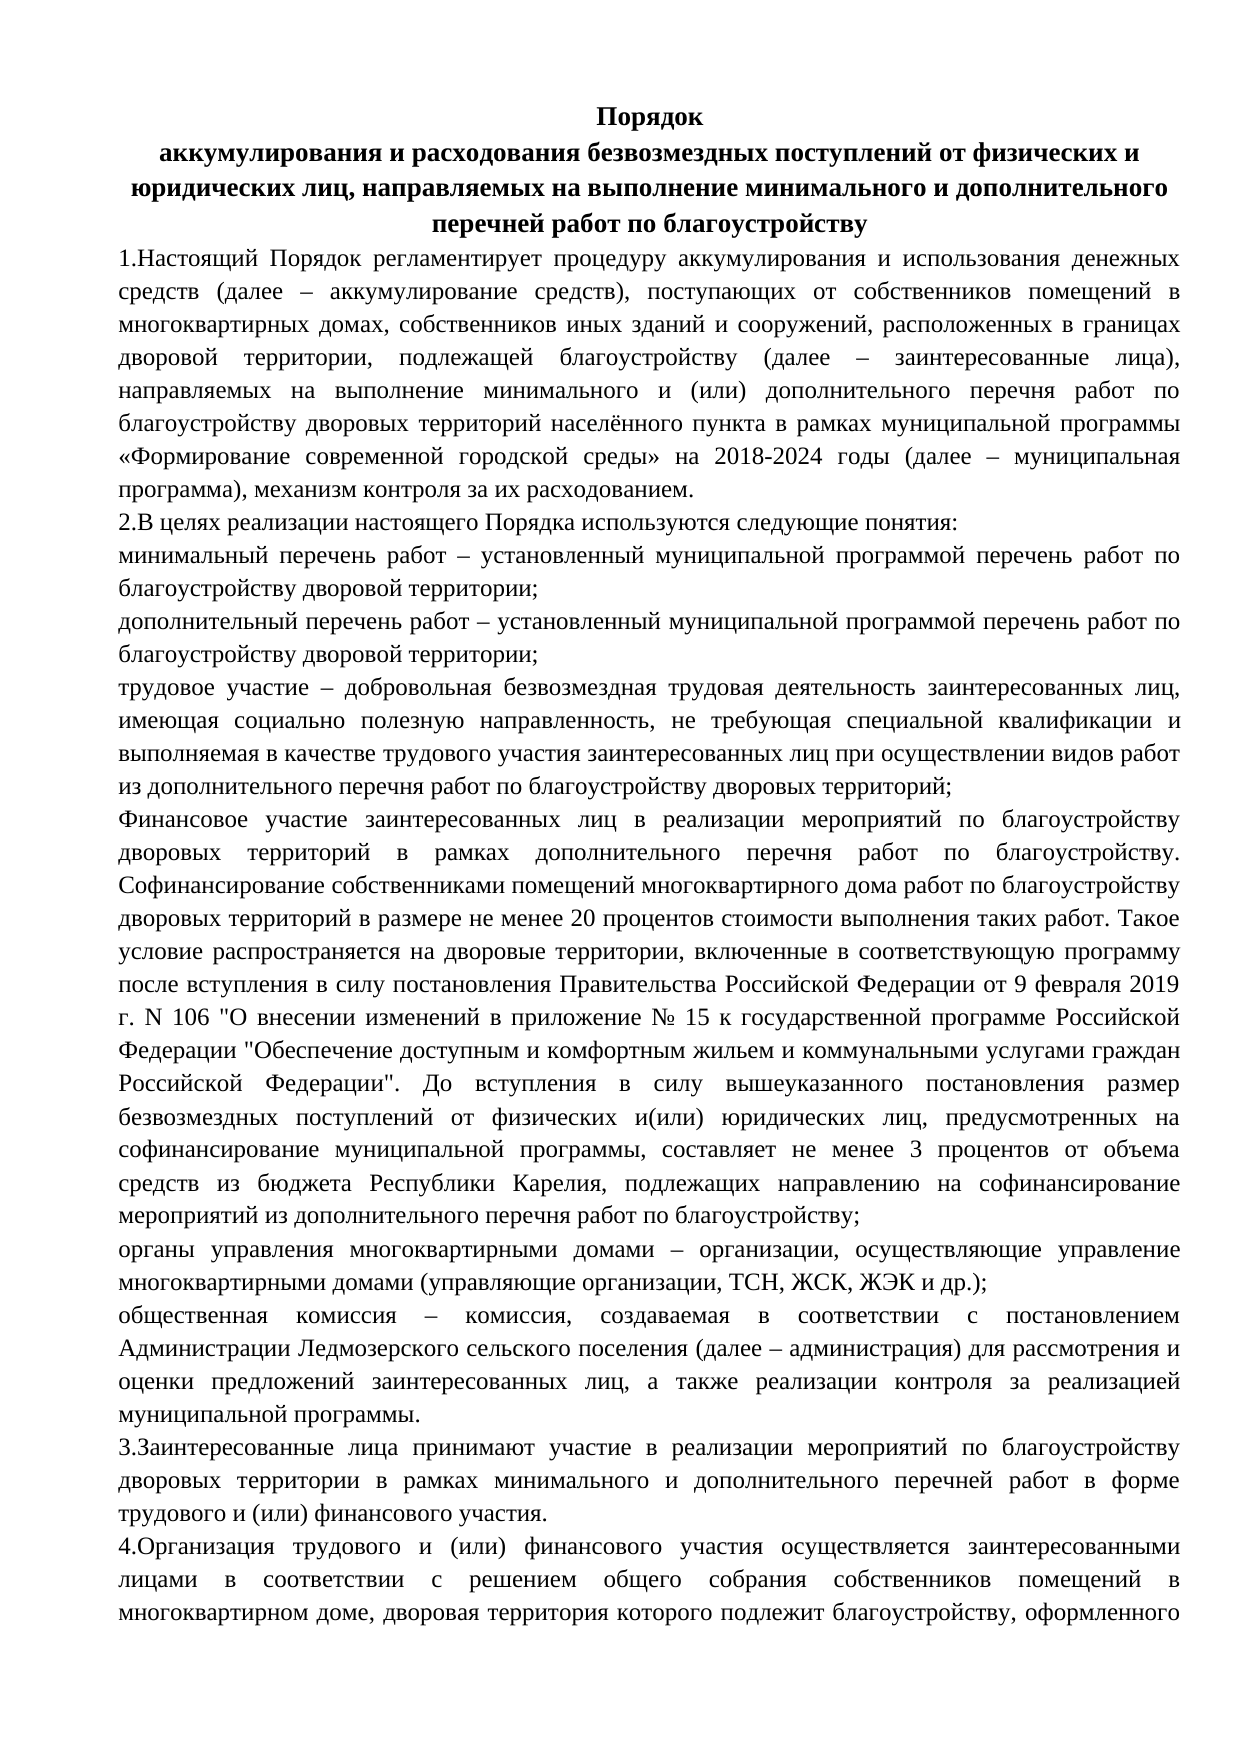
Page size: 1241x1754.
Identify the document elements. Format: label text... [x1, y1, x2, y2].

text минимальный перечень работ – установленный муниципальной программой перечень работ по благоустройству дворовой территории; [118, 540, 1181, 602]
text органы управления многоквартирными домами – организации, осуществляющие управление многоквартирными домами (управляющие организации, ТСН, ЖСК, ЖЭК и др.); [118, 1234, 1181, 1295]
text Финансовое участие заинтересованных лиц в реализации мероприятий по благоустройству дворовых территорий в рамках дополнительного перечня работ по благоустройству. Софинансирование собственниками помещений многоквартирного дома работ по благоустройству дворовых территорий в размере не менее 20 процентов стоимости выполнения таких работ. Такое условие распространяется на дворовые территории, включенные в соответствующую программу после вступления в силу постановления Правительства Российской Федерации от 9 февраля 2019 г. N 106 "О внесении изменений в приложение № 15 к государственной программе Российской Федерации "Обеспечение доступным и комфортным жильем и коммунальными услугами граждан Российской Федерации". До вступления в силу вышеуказанного постановления размер безвозмездных поступлений от физических и(или) юридических лиц, предусмотренных на софинансирование муниципальной программы, составляет не менее 3 процентов от объема средств из бюджета Республики Карелия, подлежащих направлению на софинансирование мероприятий из дополнительного перечня работ по благоустройству; [118, 804, 1181, 1229]
text 2.В целях реализации настоящего Порядка используются следующие понятия: [118, 507, 1181, 536]
text 1.Настоящий Порядок регламентирует процедуру аккумулирования и использования денежных средств (далее – аккумулирование средств), поступающих от собственников помещений в многоквартирных домах, собственников иных зданий и сооружений, расположенных в границах дворовой территории, подлежащей благоустройству (далее – заинтересованные лица), направляемых на выполнение минимального и (или) дополнительного перечня работ по благоустройству дворовых территорий населённого пункта в рамках муниципальной программы «Формирование современной городской среды» на 2018-2024 годы (далее – муниципальная программа), механизм контроля за их расходованием. [118, 243, 1181, 503]
text общественная комиссия – комиссия, создаваемая в соответствии с постановлением Администрации Ледмозерского сельского поселения (далее – администрация) для рассмотрения и оценки предложений заинтересованных лиц, а также реализации контроля за реализацией муниципальной программы. [118, 1300, 1181, 1427]
text трудовое участие – добровольная безвозмездная трудовая деятельность заинтересованных лиц, имеющая социально полезную направленность, не требующая специальной квалификации и выполняемая в качестве трудового участия заинтересованных лиц при осуществлении видов работ из дополнительного перечня работ по благоустройству дворовых территорий; [118, 685, 1181, 800]
text дополнительный перечень работ – установленный муниципальной программой перечень работ по благоустройству дворовой территории; [118, 606, 1181, 668]
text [118, 1531, 1181, 1626]
text аккумулирования и расходования безвозмездных поступлений от физических и юридических лиц, направляемых на выполнение минимального и дополнительного перечней работ по благоустройству [118, 136, 1181, 238]
text Порядок [118, 100, 1181, 131]
text 3.Заинтересованные лица принимают участие в реализации мероприятий по благоустройству дворовых территории в рамках минимального и дополнительного перечней работ в форме трудового и (или) финансового участия. [118, 1432, 1181, 1527]
